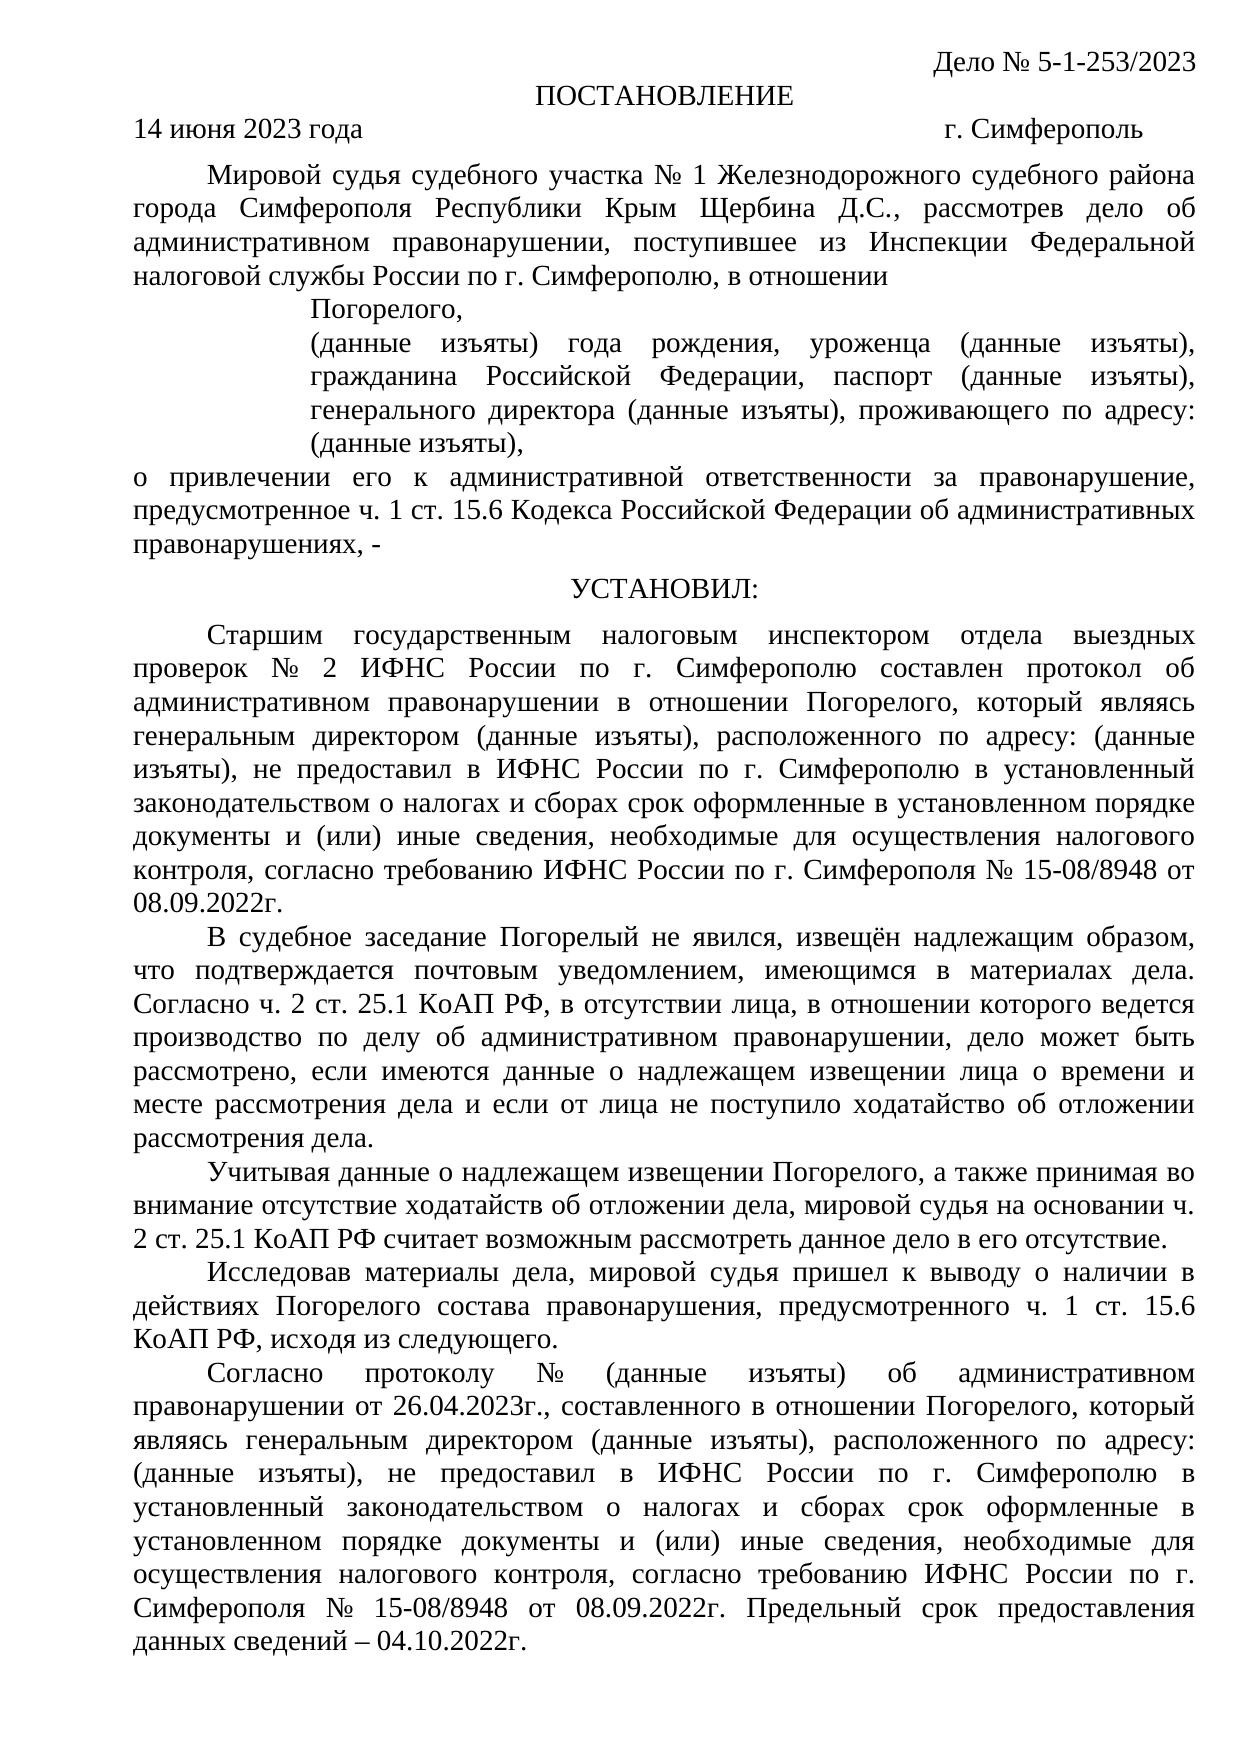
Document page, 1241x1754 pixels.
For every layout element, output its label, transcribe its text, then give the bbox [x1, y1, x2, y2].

text (данные изъяты) года рождения, уроженца (данные изъяты), гражданина Российской Федерации, паспорт (данные изъяты), генерального директора (данные изъяты), проживающего по адресу: (данные изъяты), [310, 325, 1196, 459]
text Учитывая данные о надлежащем извещении Погорелого, а также принимая во внимание отсутствие ходатайств об отложении дела, мировой судья на основании ч. 2 ст. 25.1 КоАП РФ считает возможным рассмотреть данное дело в его отсутствие. [133, 1154, 1196, 1254]
text УСТАНОВИЛ: [133, 571, 1196, 605]
subtitle ПОСТАНОВЛЕНИЕ [133, 78, 1196, 111]
text о привлечении его к административной ответственности за правонарушение, предусмотренное ч. 1 ст. 15.6 Кодекса Российской Федерации об административных правонарушениях, - [133, 459, 1196, 559]
text Согласно протоколу № (данные изъяты) об административном правонарушении от 26.04.2023г., составленного в отношении Погорелого, который являясь генеральным директором (данные изъяты), расположенного по адресу: (данные изъяты), не предоставил в ИФНС России по г. Симферополю в установленный законодательством о налогах и сборах срок оформленные в установленном порядке документы и (или) иные сведения, необходимые для осуществления налогового контроля, согласно требованию ИФНС России по г. Симферополя № 15-08/8948 от 08.09.2022г. Предельный срок предоставления данных сведений – 04.10.2022г. [133, 1355, 1196, 1657]
text 14 июня 2023 года г. Симферополь [133, 111, 1196, 145]
text Исследовав материалы дела, мировой судья пришел к выводу о наличии в действиях Погорелого состава правонарушения, предусмотренного ч. 1 ст. 15.6 КоАП РФ, исходя из следующего. [133, 1254, 1196, 1355]
text В судебное заседание Погорелый не явился, извещён надлежащим образом, что подтверждается почтовым уведомлением, имеющимся в материалах дела. Согласно ч. 2 ст. 25.1 КоАП РФ, в отсутствии лица, в отношении которого ведется производство по делу об административном правонарушении, дело может быть рассмотрено, если имеются данные о надлежащем извещении лица о времени и месте рассмотрения дела и если от лица не поступило ходатайство об отложении рассмотрения дела. [133, 919, 1196, 1154]
subtitle Дело № 5-1-253/2023 [133, 44, 1196, 78]
text Мировой судья судебного участка № 1 Железнодорожного судебного района города Симферополя Республики Крым Щербина Д.С., рассмотрев дело об административном правонарушении, поступившее из Инспекции Федеральной налоговой службы России по г. Симферополю, в отношении [133, 157, 1196, 291]
text Погорелого, [310, 291, 1196, 325]
text Старшим государственным налоговым инспектором отдела выездных проверок № 2 ИФНС России по г. Симферополю составлен протокол об административном правонарушении в отношении Погорелого, который являясь генеральным директором (данные изъяты), расположенного по адресу: (данные изъяты), не предоставил в ИФНС России по г. Симферополю в установленный законодательством о налогах и сборах срок оформленные в установленном порядке документы и (или) иные сведения, необходимые для осуществления налогового контроля, согласно требованию ИФНС России по г. Симферополя № 15-08/8948 от 08.09.2022г. [133, 617, 1196, 919]
